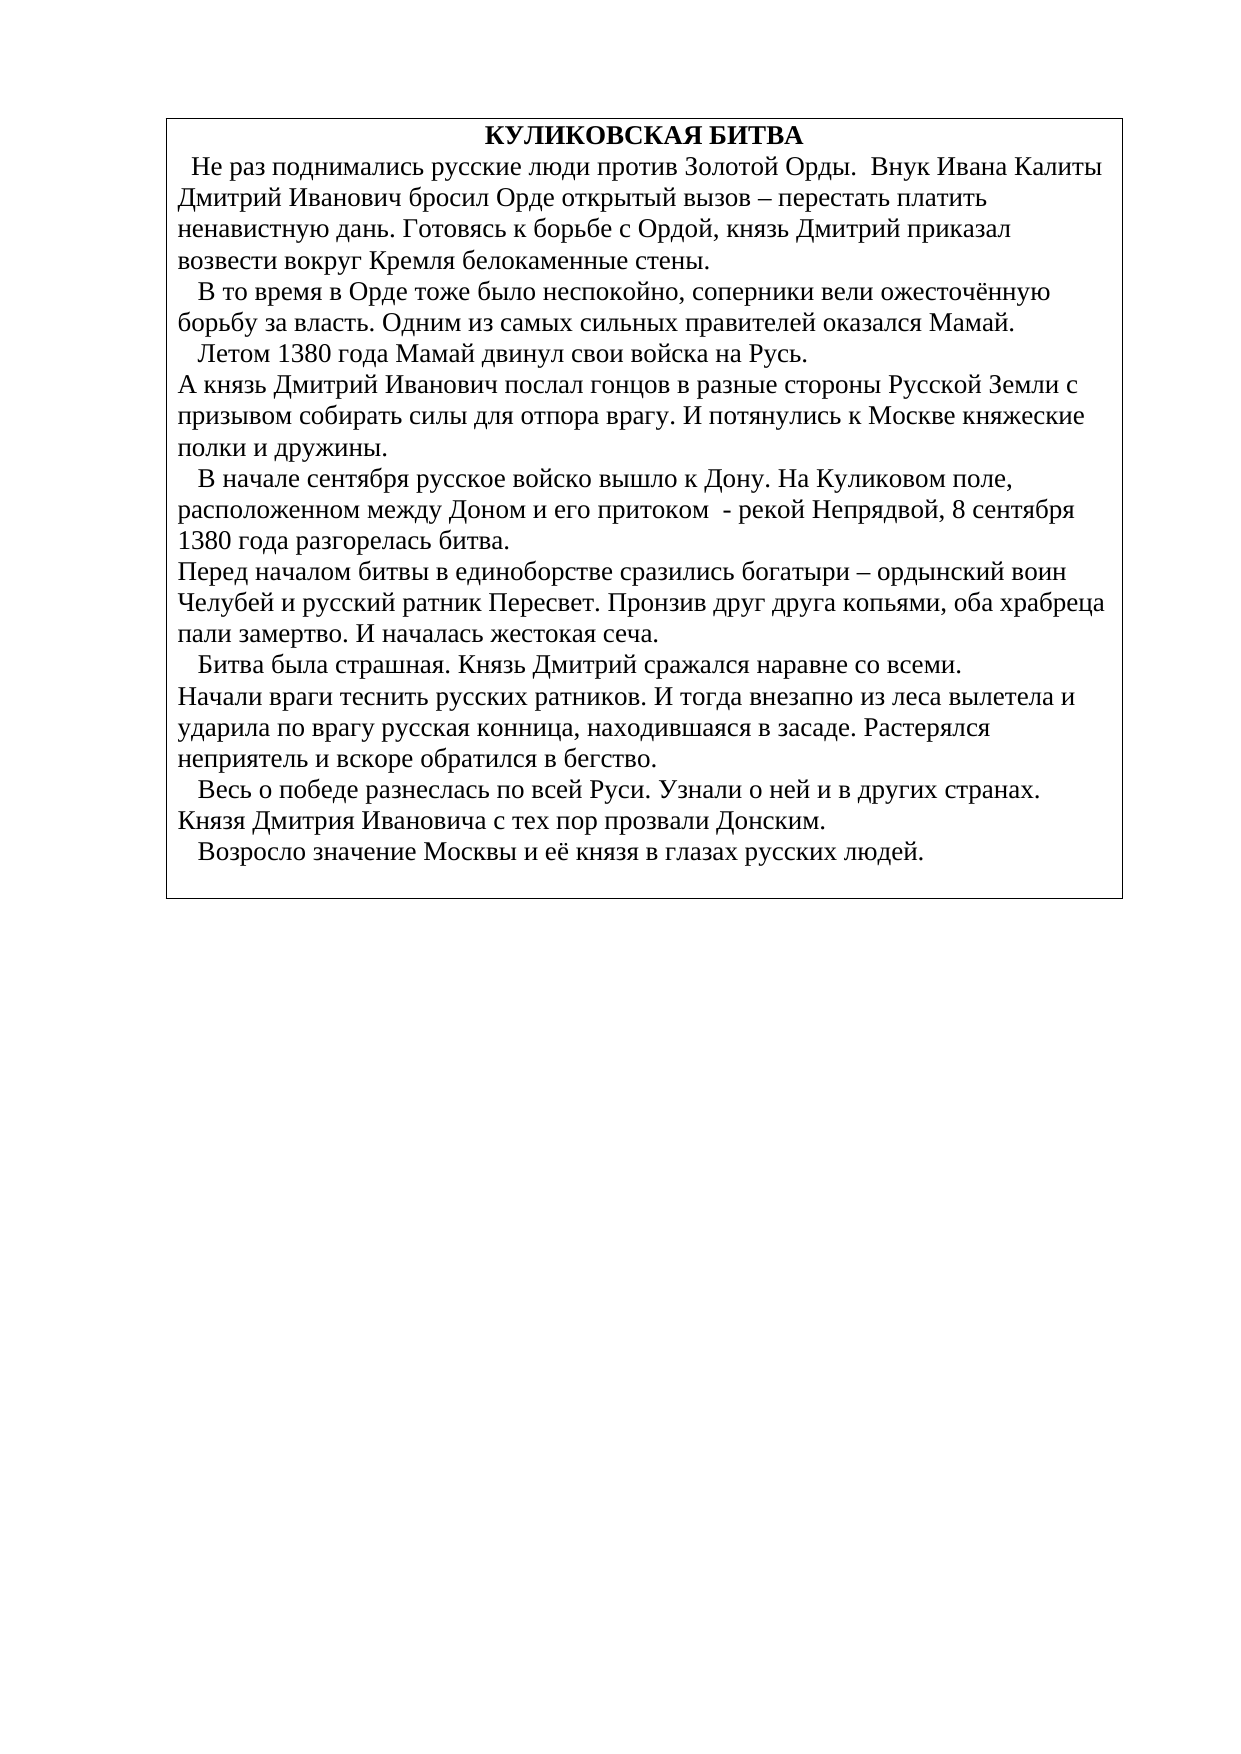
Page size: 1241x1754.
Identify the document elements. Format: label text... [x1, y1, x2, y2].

table_header КУЛИКОВСКАЯ БИТВА Не раз поднимались русские люди против Золотой Орды. Внук Ивана Калиты Дмитрий Иванович бросил Орде открытый вызов – перестать платить ненавистную дань. Готовясь к борьбе с Ордой, князь Дмитрий приказал возвести вокруг Кремля белокаменные стены. В то время в Орде тоже было неспокойно, соперники вели ожесточённую борьбу за власть. Одним из самых сильных правителей оказался Мамай. Летом 1380 года Мамай двинул свои войска на Русь. А князь Дмитрий Иванович послал гонцов в разные стороны Русской Земли с призывом собирать силы для отпора врагу. И потянулись к Москве княжеские полки и дружины. В начале сентября русское войско вышло к Дону. На Куликовом поле, расположенном между Доном и его притоком - рекой Непрядвой, 8 сентября 1380 года разгорелась битва. Перед началом битвы в единоборстве сразились богатыри – ордынский воин Челубей и русский ратник Пересвет. Пронзив друг друга копьями, оба храбреца пали замертво. И началась жестокая сеча. Битва была страшная. Князь Дмитрий сражался наравне со всеми. Начали враги теснить русских ратников. И тогда внезапно из леса вылетела и ударила по врагу русская конница, находившаяся в засаде. Растерялся неприятель и вскоре обратился в бегство. Весь о победе разнеслась по всей Руси. Узнали о ней и в других странах. Князя Дмитрия Ивановича с тех пор прозвали Донским. Возросло значение Москвы и её князя в глазах русских людей. [167, 119, 1122, 898]
